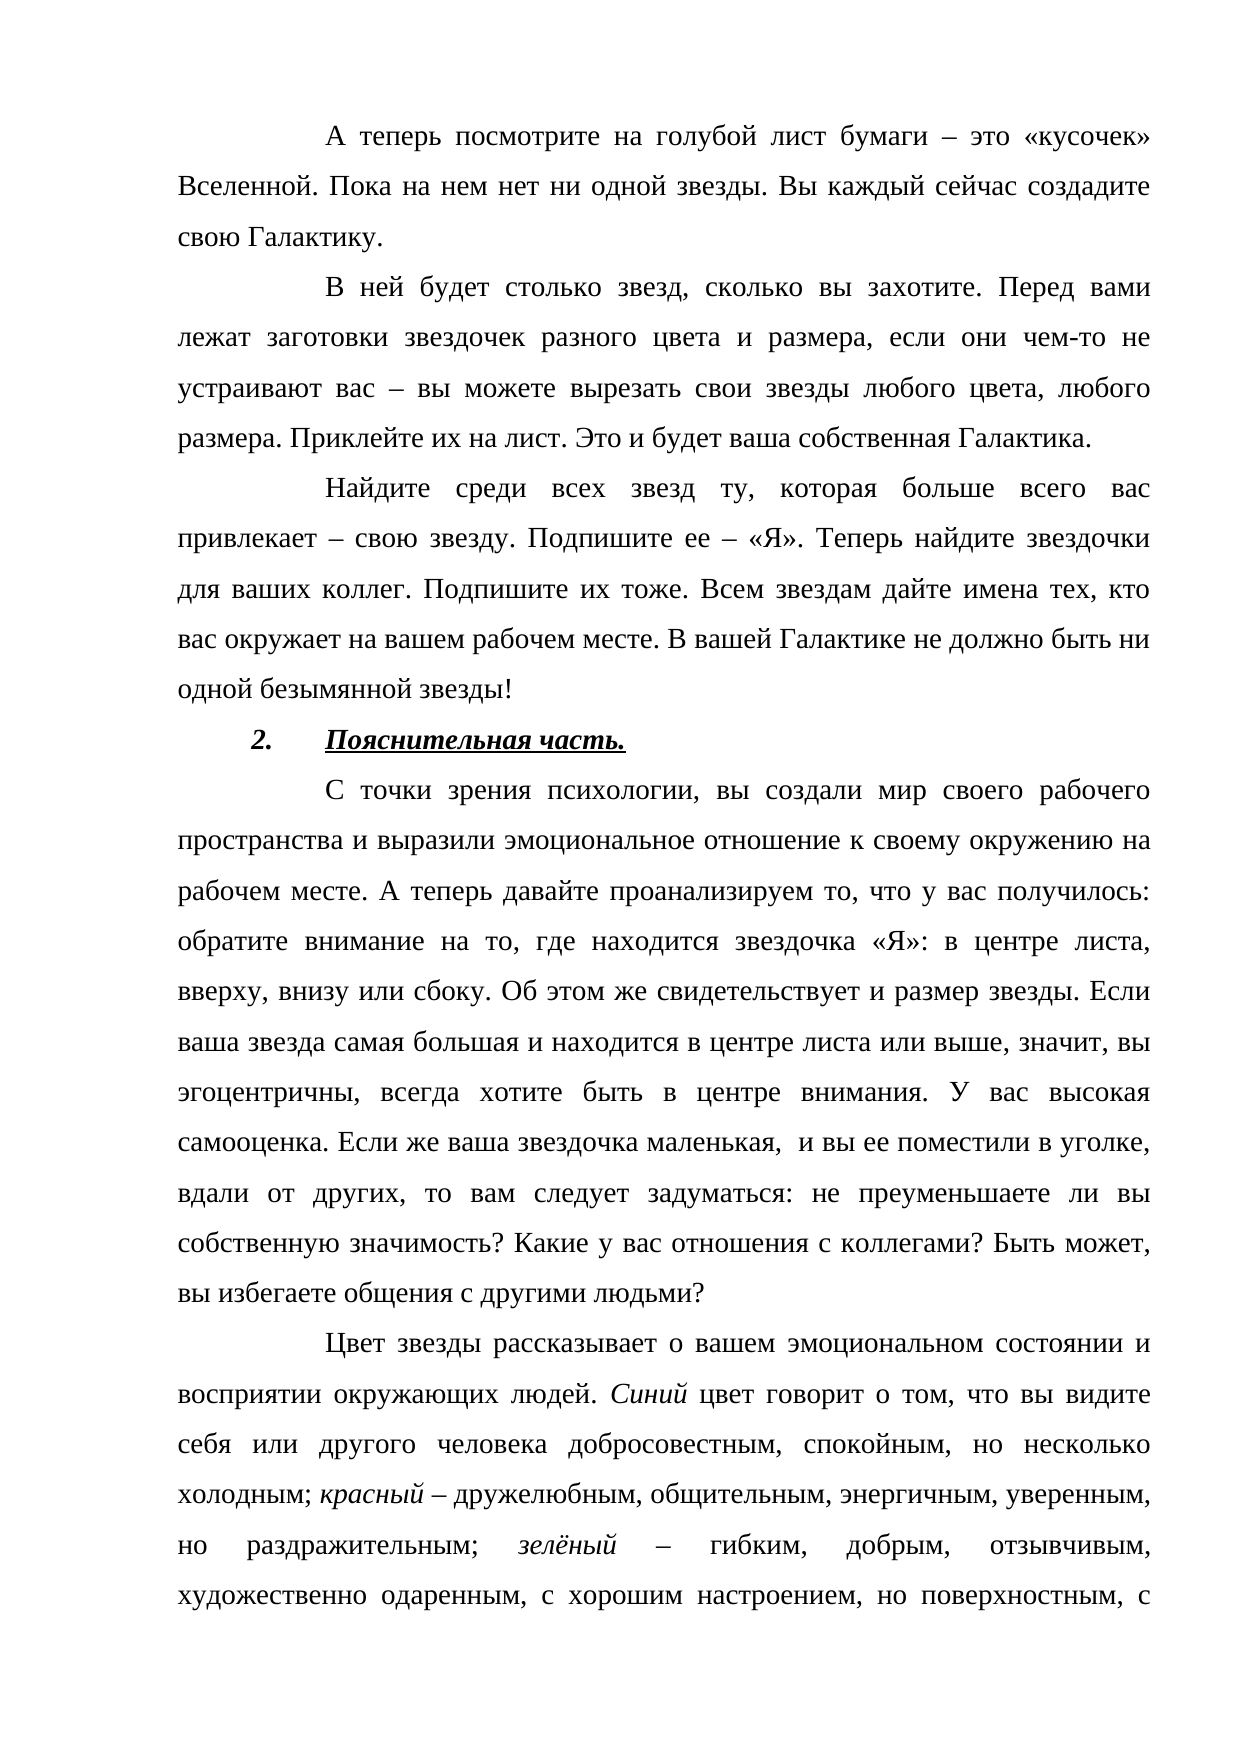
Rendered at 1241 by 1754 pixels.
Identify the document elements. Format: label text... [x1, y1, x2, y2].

text В ней будет столько звезд, сколько вы захотите. Перед вами лежат заготовки звездочек разного цвета и размера, если они чем-то не устраивают вас – вы можете вырезать свои звезды любого цвета, любого размера. Приклейте их на лист. Это и будет ваша собственная Галактика. [177, 269, 1152, 453]
text Найдите среди всех звезд ту, которая больше всего вас привлекает – свою звезду. Подпишите ее – «Я». Теперь найдите звездочки для ваших коллег. Подпишите их тоже. Всем звездам дайте имена тех, кто вас окружает на вашем рабочем месте. В вашей Галактике не должно быть ни одной безымянной звезды! [177, 470, 1152, 705]
text С точки зрения психологии, вы создали мир своего рабочего пространства и выразили эмоциональное отношение к своему окружению на рабочем месте. А теперь давайте проанализируем то, что у вас получилось: обратите внимание на то, где находится звездочка «Я»: в центре листа, вверху, внизу или сбоку. Об этом же свидетельствует и размер звезды. Если ваша звезда самая большая и находится в центре листа или выше, значит, вы эгоцентричны, всегда хотите быть в центре внимания. У вас высокая самооценка. Если же ваша звездочка маленькая, и вы ее поместили в уголке, вдали от других, то вам следует задуматься: не преуменьшаете ли вы собственную значимость? Какие у вас отношения с коллегами? Быть может, вы избегаете общения с другими людьми? [177, 772, 1152, 1309]
list Пояснительная часть. [177, 722, 1152, 755]
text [177, 1326, 1152, 1611]
text А теперь посмотрите на голубой лист бумаги – это «кусочек» Вселенной. Пока на нем нет ни одной звезды. Вы каждый сейчас создадите свою Галактику. [177, 118, 1152, 252]
